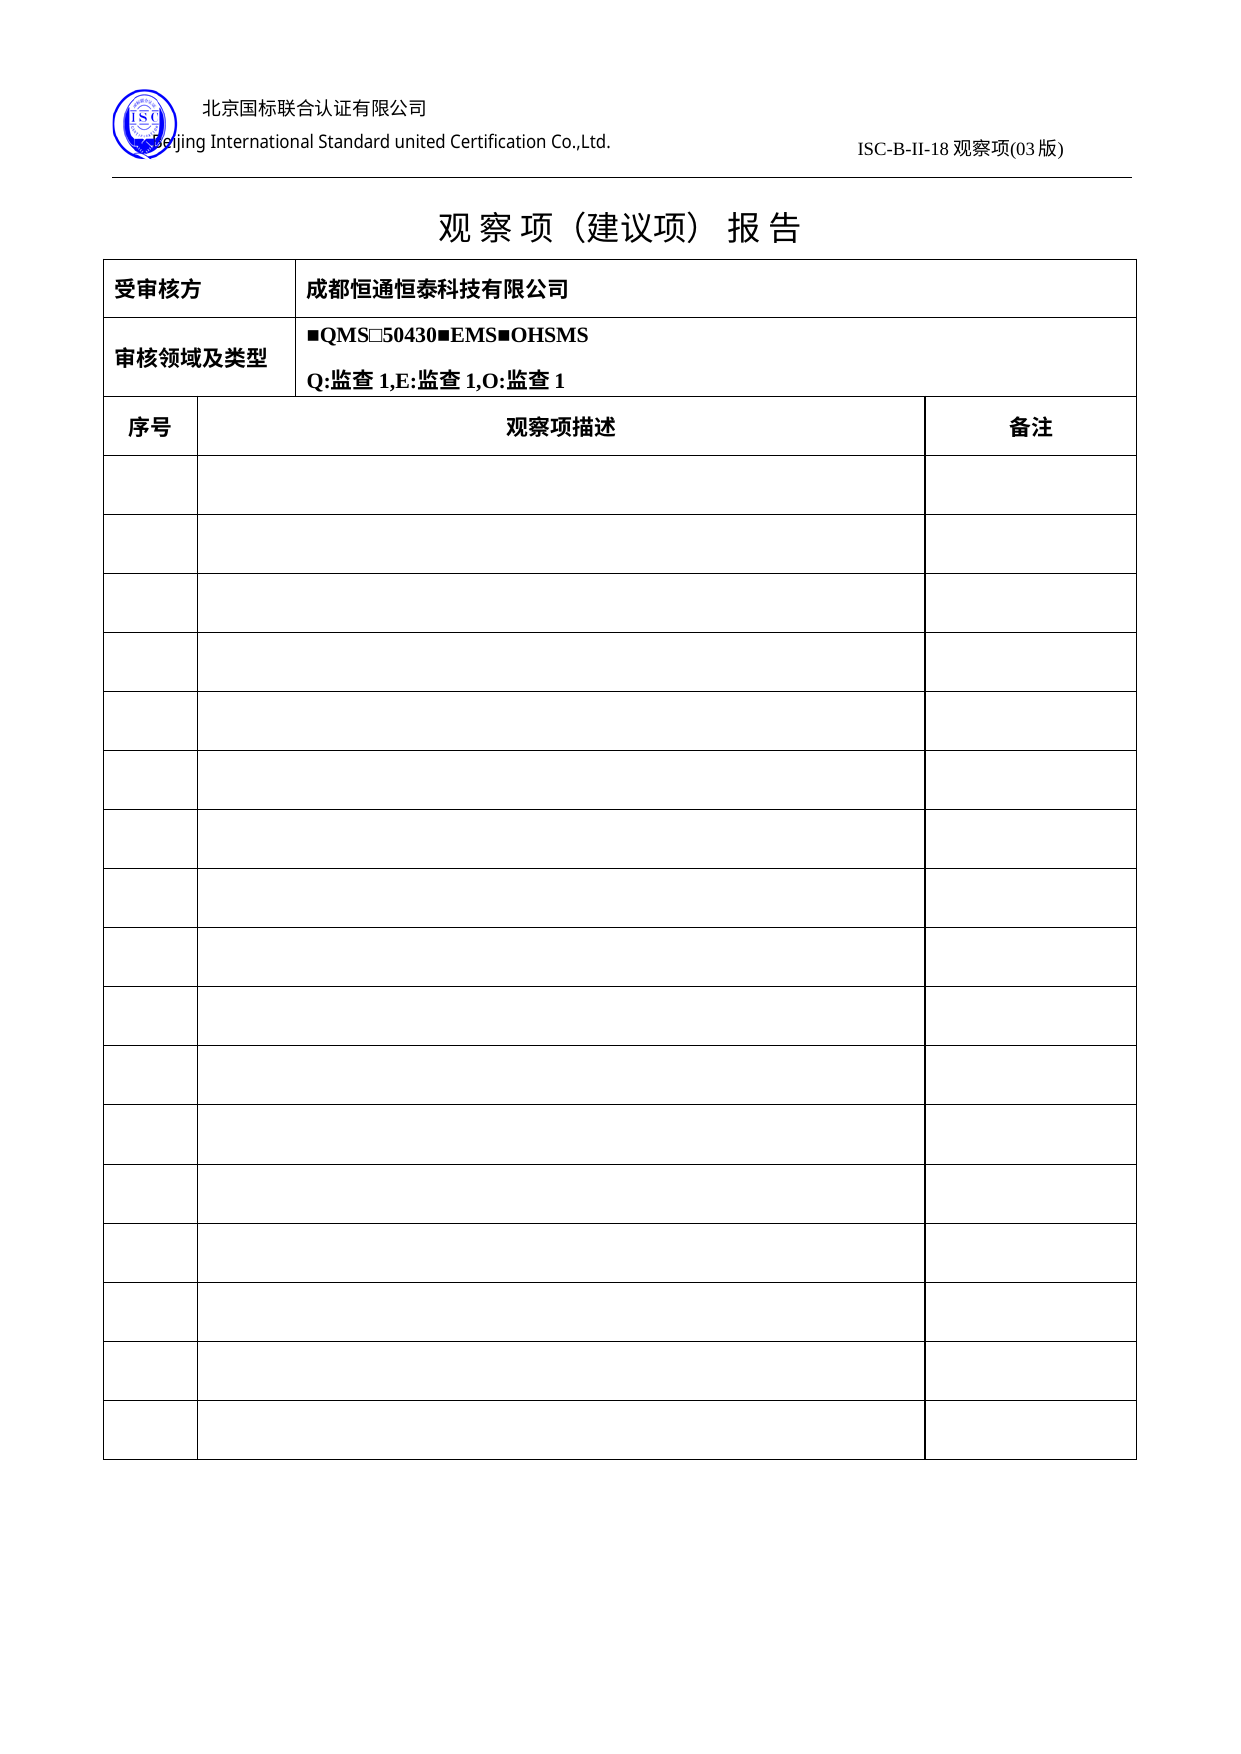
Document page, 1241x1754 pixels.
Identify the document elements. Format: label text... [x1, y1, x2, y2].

table_cell [198, 692, 924, 750]
table_cell [104, 456, 197, 514]
table_cell [926, 928, 1136, 986]
table_cell [198, 1401, 924, 1459]
table_cell [104, 810, 197, 868]
table_cell [926, 515, 1136, 573]
table_cell [198, 987, 924, 1045]
table_cell [926, 1105, 1136, 1163]
text 观 察 项（建议项） 报 告 [112, 193, 1128, 258]
table_cell [198, 1105, 924, 1163]
table_cell [926, 1224, 1136, 1282]
table_cell [926, 987, 1136, 1045]
table_cell [926, 633, 1136, 691]
table_cell [198, 928, 924, 986]
table_cell [198, 1165, 924, 1222]
table_cell [926, 1046, 1136, 1104]
table_cell [104, 1283, 197, 1341]
table_cell [104, 515, 197, 573]
table_cell ■QMS□50430■EMS■OHSMS Q:监查1,E:监查1,O:监查1 [296, 318, 1136, 396]
table_cell [104, 574, 197, 632]
table_cell [926, 692, 1136, 750]
table_cell [198, 810, 924, 868]
table_cell [926, 456, 1136, 514]
table_cell [926, 574, 1136, 632]
table_cell [926, 1342, 1136, 1400]
table_cell 备注 [926, 397, 1136, 455]
table_cell [198, 1283, 924, 1341]
table_cell 观察项描述 [198, 397, 924, 455]
table_cell [104, 751, 197, 809]
table_cell [104, 987, 197, 1045]
table_cell [104, 1105, 197, 1163]
table_cell [926, 1283, 1136, 1341]
table_cell [926, 810, 1136, 868]
table_cell [198, 633, 924, 691]
table_cell [198, 1046, 924, 1104]
table_cell [926, 751, 1136, 809]
table_cell [198, 869, 924, 927]
table_cell [926, 869, 1136, 927]
table_cell [104, 1046, 197, 1104]
table_cell [198, 1224, 924, 1282]
table_header 成都恒通恒泰科技有限公司 [296, 260, 1136, 317]
table_cell [104, 1224, 197, 1282]
table_cell [198, 574, 924, 632]
table_cell [926, 1165, 1136, 1222]
table_cell [104, 928, 197, 986]
table_cell [104, 692, 197, 750]
table_cell [104, 1165, 197, 1222]
table_cell [104, 869, 197, 927]
table_cell [104, 1401, 197, 1459]
table_cell [104, 633, 197, 691]
table_cell [198, 751, 924, 809]
table_cell [198, 456, 924, 514]
table_cell [104, 1342, 197, 1400]
table_cell [198, 515, 924, 573]
table_cell [198, 1342, 924, 1400]
table_cell 审核领域及类型 [104, 318, 295, 396]
table_cell 序号 [104, 397, 197, 455]
table_header 受审核方 [104, 260, 295, 317]
table_cell [926, 1401, 1136, 1459]
picture [112, 89, 180, 158]
